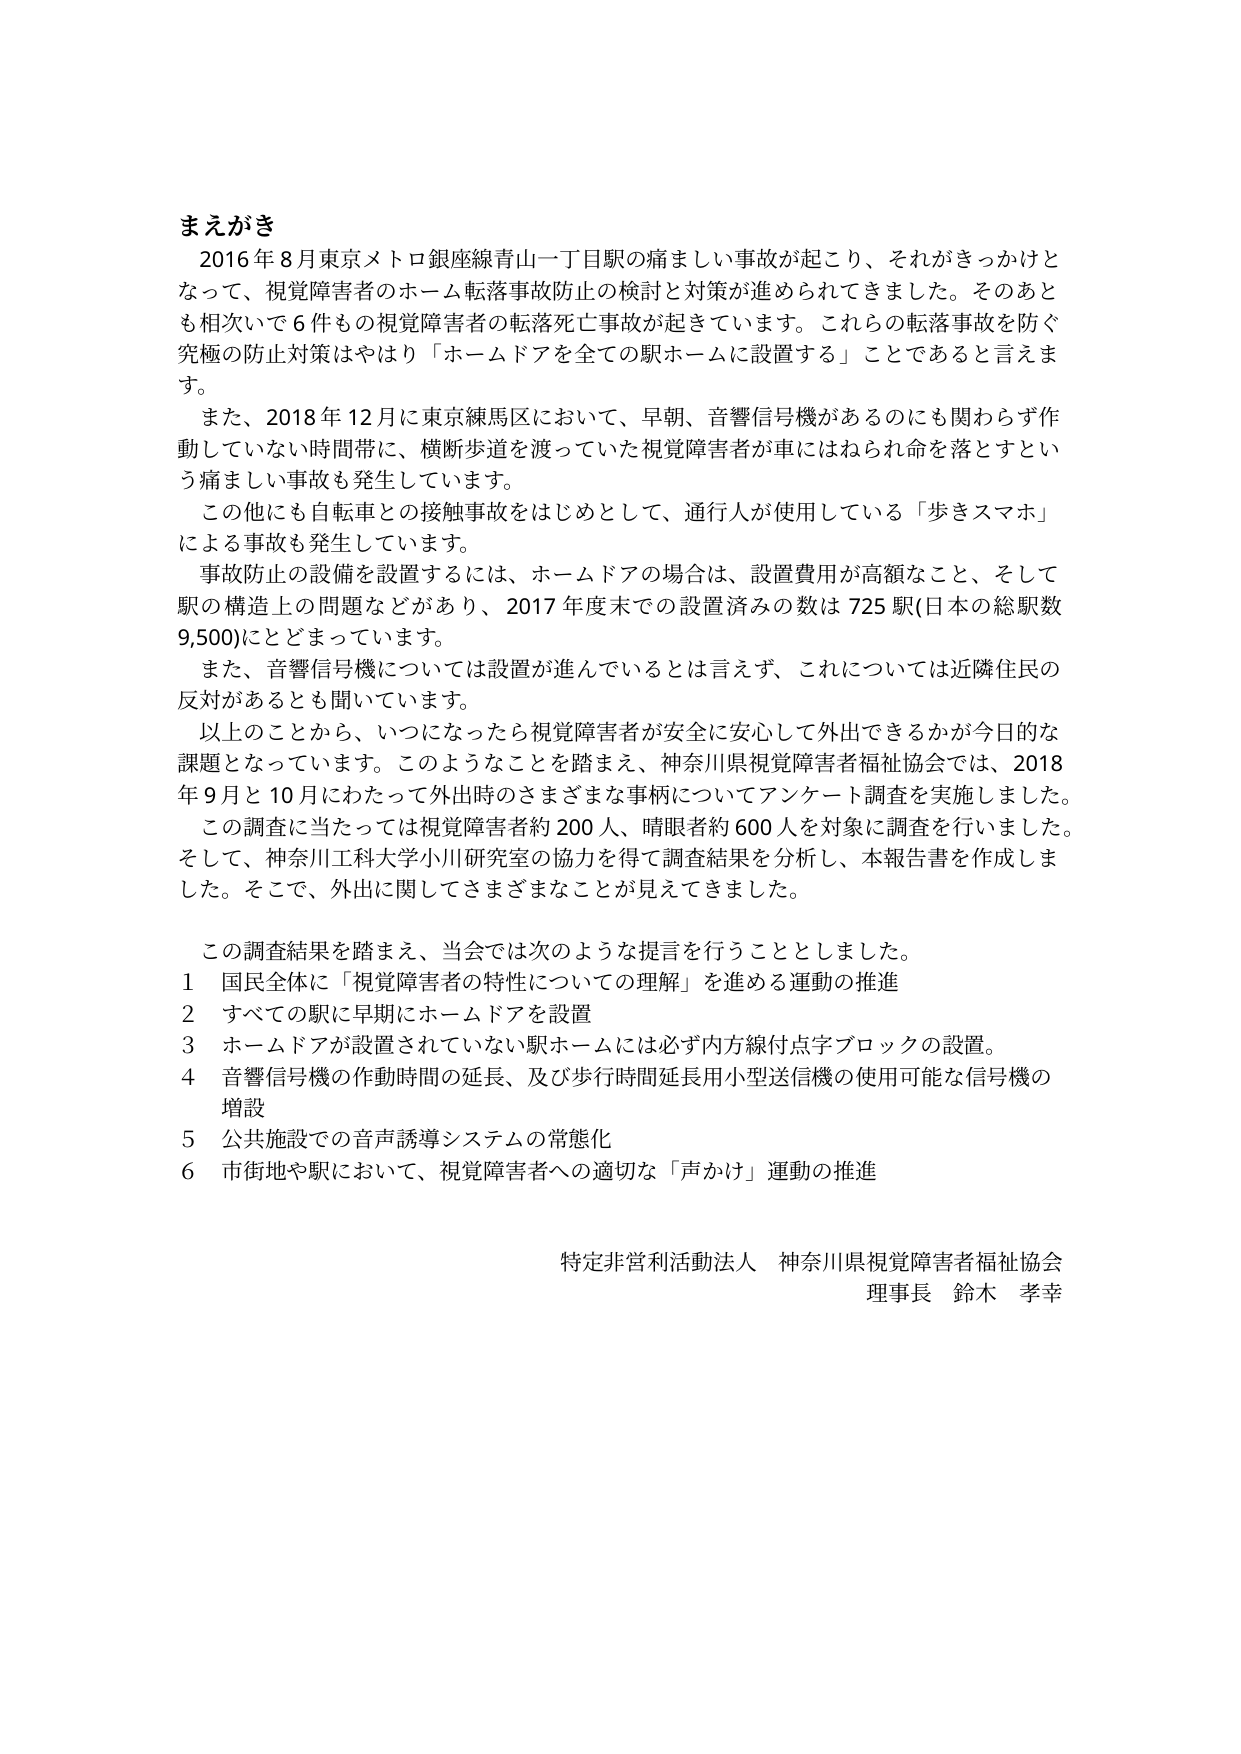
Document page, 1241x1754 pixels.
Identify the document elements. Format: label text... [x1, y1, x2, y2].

text この調査に当たっては視覚障害者約200人、晴眼者約600人を対象に調査を行いました。そして、神奈川工科大学小川研究室の協力を得て調査結果を分析し、本報告書を作成しました。そこで、外出に関してさまざまなことが見えてきました。 [177, 810, 1063, 904]
text 2016年8月東京メトロ銀座線青山一丁目駅の痛ましい事故が起こり、それがきっかけとなって、視覚障害者のホーム転落事故防止の検討と対策が進められてきました。そのあとも相次いで6件もの視覚障害者の転落死亡事故が起きています。これらの転落事故を防ぐ究極の防止対策はやはり「ホームドアを全ての駅ホームに設置する」ことであると言えます。 [177, 243, 1063, 400]
text ４ 音響信号機の作動時間の延長、及び歩行時間延長用小型送信機の使用可能な信号機の [177, 1060, 1063, 1091]
text 増設 [177, 1091, 1063, 1123]
text 事故防止の設備を設置するには、ホームドアの場合は、設置費用が高額なこと、そして駅の構造上の問題などがあり、2017年度末での設置済みの数は725駅(日本の総駅数9,500)にとどまっています。 [177, 558, 1063, 652]
text この調査結果を踏まえ、当会では次のような提言を行うこととしました。 [177, 934, 1063, 965]
text この他にも自転車との接触事故をはじめとして、通行人が使用している「歩きスマホ」による事故も発生しています。 [177, 495, 1063, 558]
text まえがき [177, 207, 1063, 243]
text ３ ホームドアが設置されていない駅ホームには必ず内方線付点字ブロックの設置。 [177, 1028, 1063, 1060]
text 特定非営利活動法人 神奈川県視覚障害者福祉協会 [177, 1245, 1063, 1277]
text １ 国民全体に「視覚障害者の特性についての理解」を進める運動の推進 [177, 965, 1063, 997]
text ６ 市街地や駅において、視覚障害者への適切な「声かけ」運動の推進 [177, 1154, 1063, 1186]
text 理事長 鈴木 孝幸 [177, 1277, 1063, 1308]
text ２ すべての駅に早期にホームドアを設置 [177, 997, 1063, 1028]
text また、音響信号機については設置が進んでいるとは言えず、これについては近隣住民の反対があるとも聞いています。 [177, 652, 1063, 715]
text 以上のことから、いつになったら視覚障害者が安全に安心して外出できるかが今日的な課題となっています。このようなことを踏まえ、神奈川県視覚障害者福祉協会では、2018年9月と10月にわたって外出時のさまざまな事柄についてアンケート調査を実施しました。 [177, 715, 1063, 810]
text また、2018年12月に東京練馬区において、早朝、音響信号機があるのにも関わらず作動していない時間帯に、横断歩道を渡っていた視覚障害者が車にはねられ命を落とすという痛ましい事故も発生しています。 [177, 400, 1063, 495]
text ５ 公共施設での音声誘導システムの常態化 [177, 1123, 1063, 1154]
